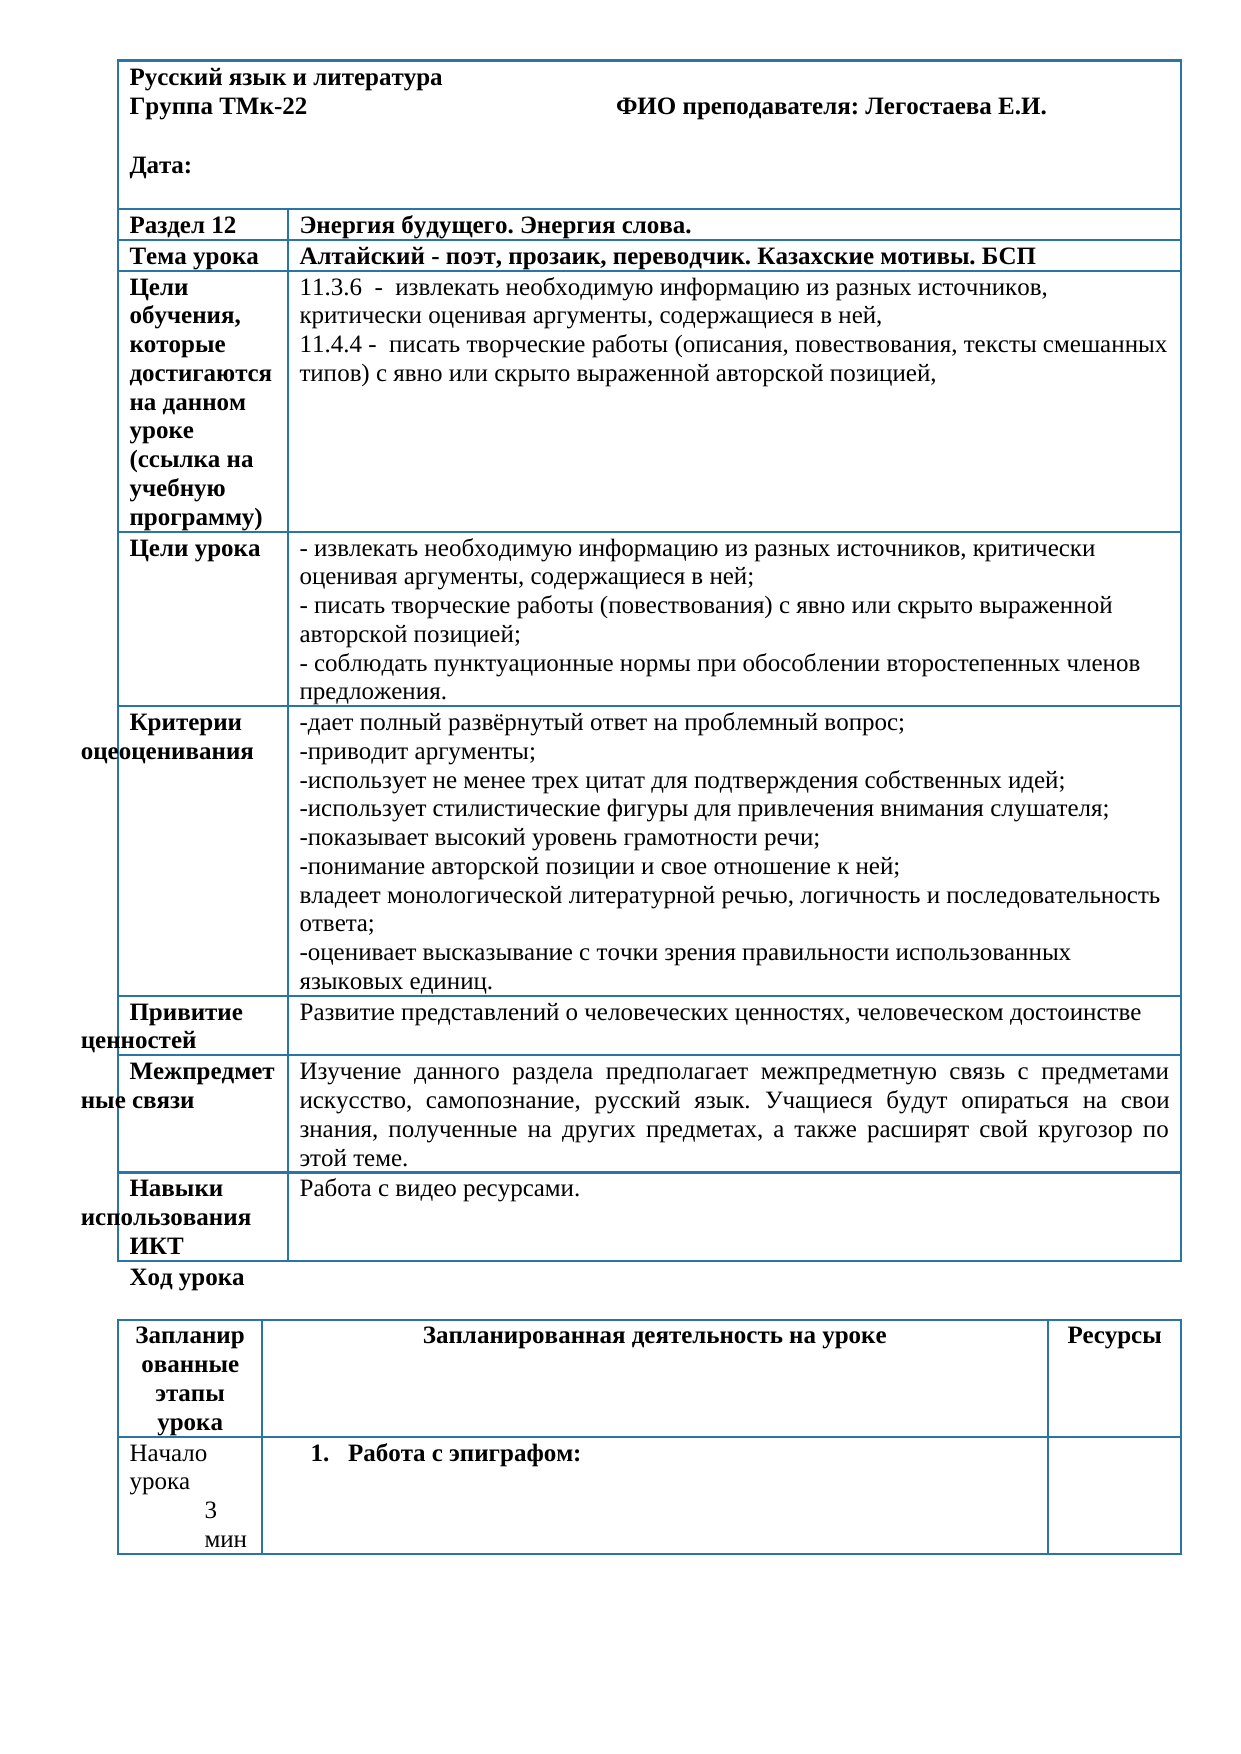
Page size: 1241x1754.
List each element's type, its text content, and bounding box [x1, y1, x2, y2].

table_cell Ресурсы [1049, 1321, 1180, 1436]
table_cell [1049, 1438, 1180, 1553]
table_cell Цели урока [119, 533, 287, 705]
table_cell Работа с видео ресурсами. [289, 1174, 1180, 1260]
table_cell Раздел 12 [119, 210, 287, 239]
table_header ФИО преподавателя: Легостаева Е.И. [605, 62, 1180, 208]
table_cell - извлекать необходимую информацию из разных источников, критически оценивая аргументы, содержащиеся в ней; - писать творческие работы (повествования) с явно или скрыто выраженной авторской позицией; - соблюдать пунктуационные нормы при обособлении второстепенных членов предложения. [289, 533, 1180, 705]
table_header Русский язык и литература Группа ТМк-22 [119, 62, 604, 148]
table_cell -дает полный развёрнутый ответ на проблемный вопрос; -приводит аргументы; -использует не менее трех цитат для подтверждения собственных идей; -использует стилистические фигуры для привлечения внимания слушателя; -показывает высокий уровень грамотности речи; -понимание авторской позиции и свое отношение к ней; владеет монологической литературной речью, логичность и последовательность ответа; -оценивает высказывание с точки зрения правильности использованных языковых единиц. [289, 707, 1180, 995]
table_cell Запланированные этапы урока [119, 1321, 261, 1436]
table_cell Привитие ценностей [119, 997, 287, 1054]
table_cell Дата: [119, 149, 604, 208]
table_cell Начало урока 3 мин [119, 1438, 261, 1553]
table_cell Критерии оцеоценивания [119, 707, 287, 995]
table_cell Изучение данного раздела предполагает межпредметную связь с предметами искусство, самопознание, русский язык. Учащиеся будут опираться на свои знания, полученные на других предметах, а также расширят свой кругозор по этой теме. [289, 1056, 1180, 1171]
table_cell Ход урока [118, 1262, 1181, 1318]
table_cell Энергия будущего. Энергия слова. [289, 210, 1180, 239]
table_cell Развитие представлений о человеческих ценностях, человеческом достоинстве [289, 997, 1180, 1054]
table_cell Запланированная деятельность на уроке [263, 1321, 1047, 1436]
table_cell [263, 1438, 1047, 1553]
table_cell Навыки использования ИКТ [119, 1174, 287, 1260]
table_cell Тема урока [119, 241, 287, 270]
table_cell Алтайский - поэт, прозаик, переводчик. Казахские мотивы. БСП [289, 241, 1180, 270]
table_cell Цели обучения, которые достигаются на данном уроке (ссылка на учебную программу) [119, 272, 287, 531]
table_cell Межпредметные связи [119, 1056, 287, 1171]
table_cell 11.3.6 - извлекать необходимую информацию из разных источников, критически оценивая аргументы, содержащиеся в ней, 11.4.4 - писать творческие работы (описания, повествования, тексты смешанных типов) с явно или скрыто выраженной авторской позицией, [289, 272, 1180, 531]
